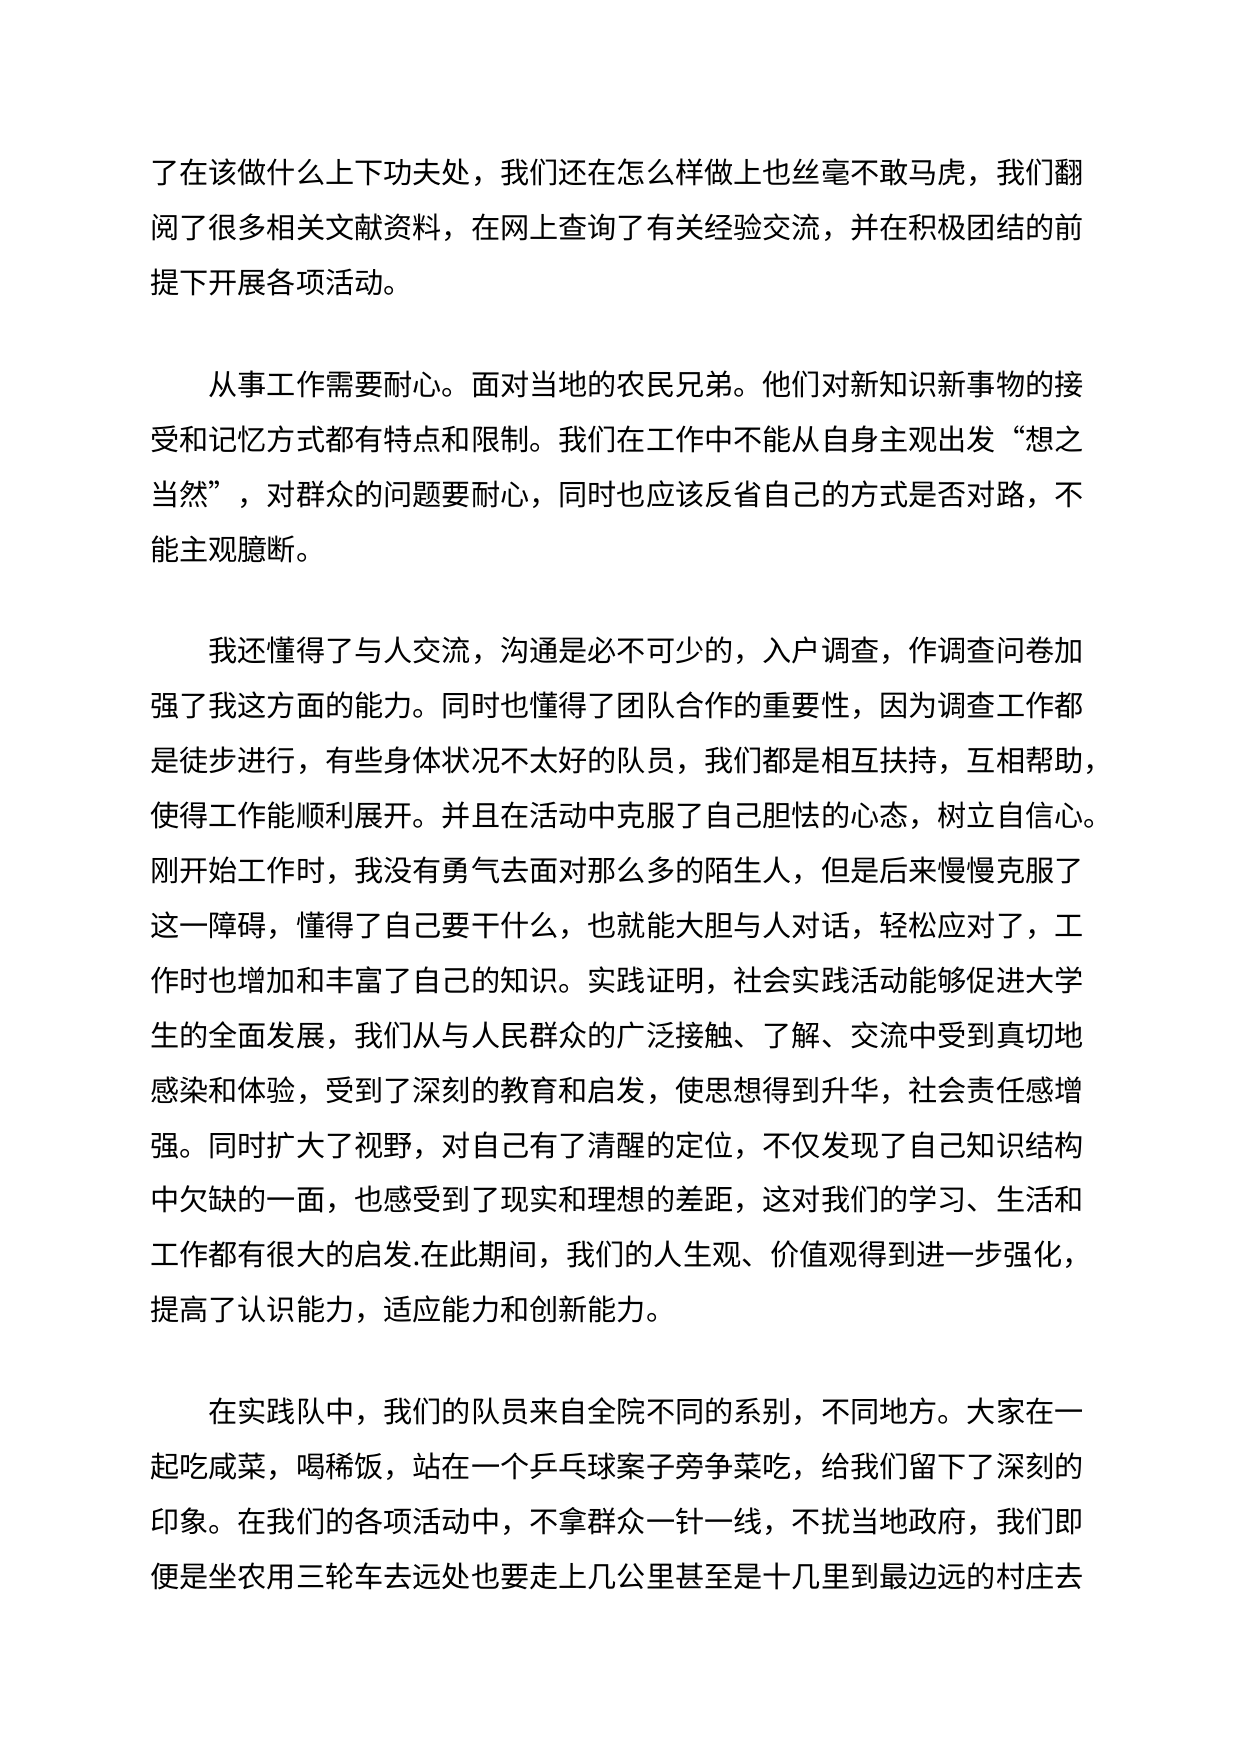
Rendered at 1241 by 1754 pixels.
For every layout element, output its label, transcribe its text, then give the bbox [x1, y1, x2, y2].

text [150, 1389, 1090, 1596]
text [150, 150, 1090, 302]
text 我还懂得了与人交流，沟通是必不可少的，入户调查，作调查问卷加强了我这方面的能力。同时也懂得了团队合作的重要性，因为调查工作都是徒步进行，有些身体状况不太好的队员，我们都是相互扶持，互相帮助，使得工作能顺利展开。并且在活动中克服了自己胆怯的心态，树立自信心。刚开始工作时，我没有勇气去面对那么多的陌生人，但是后来慢慢克服了这一障碍，懂得了自己要干什么，也就能大胆与人对话，轻松应对了，工作时也增加和丰富了自己的知识。实践证明，社会实践活动能够促进大学生的全面发展，我们从与人民群众的广泛接触、了解、交流中受到真切地感染和体验，受到了深刻的教育和启发，使思想得到升华，社会责任感增强。同时扩大了视野，对自己有了清醒的定位，不仅发现了自己知识结构中欠缺的一面，也感受到了现实和理想的差距，这对我们的学习、生活和工作都有很大的启发.在此期间，我们的人生观、价值观得到进一步强化，提高了认识能力，适应能力和创新能力。 [150, 628, 1090, 1329]
text 从事工作需要耐心。面对当地的农民兄弟。他们对新知识新事物的接受和记忆方式都有特点和限制。我们在工作中不能从自身主观出发“想之当然”，对群众的问题要耐心，同时也应该反省自己的方式是否对路，不能主观臆断。 [150, 362, 1090, 568]
